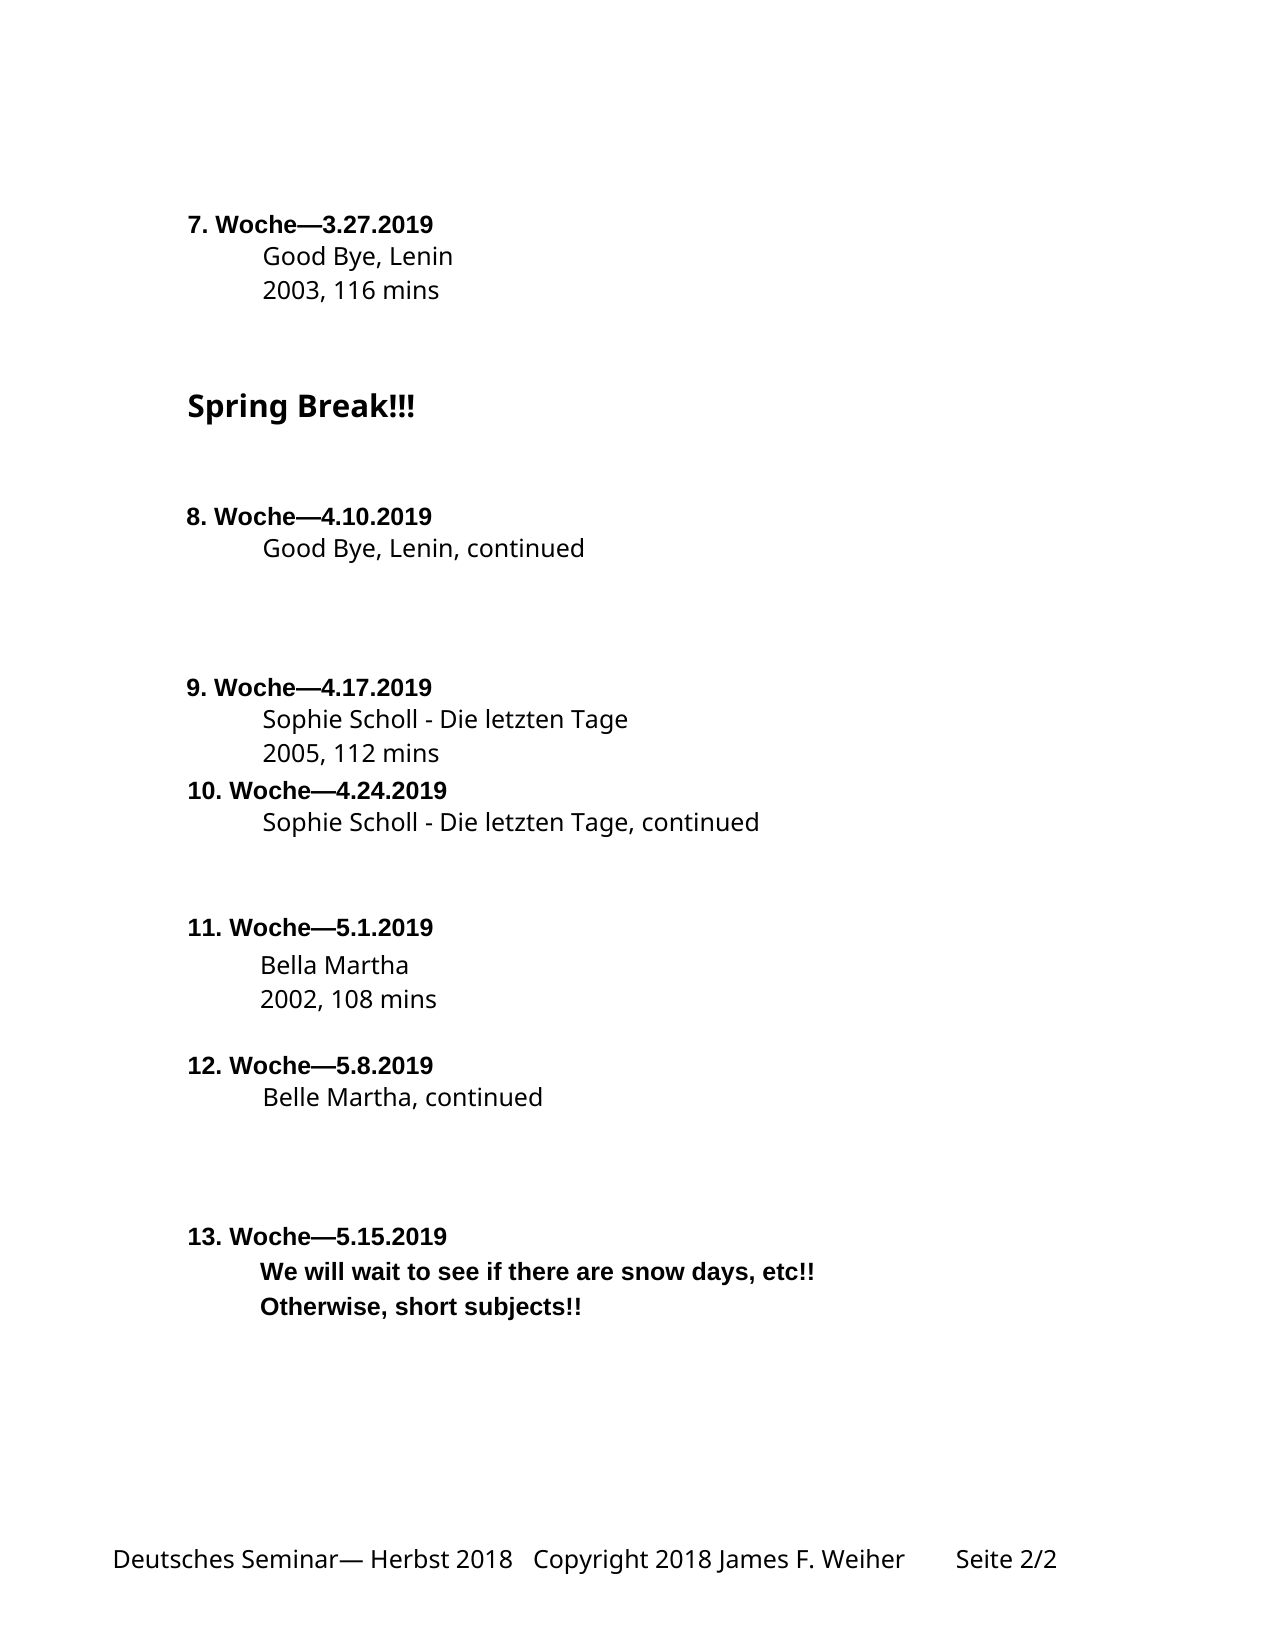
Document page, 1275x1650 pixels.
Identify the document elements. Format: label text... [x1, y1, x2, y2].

text Sophie Scholl - Die letzten Tage [262, 701, 1162, 736]
text Belle Martha, continued [262, 1080, 1162, 1114]
text 13. Woche—5.15.2019 [187, 1222, 1162, 1251]
text 10. Woche—4.24.2019 [187, 776, 1162, 804]
text Sophie Scholl - Die letzten Tage, continued [262, 804, 1162, 839]
text Otherwise, short subjects!! [187, 1292, 1162, 1321]
text Good Bye, Lenin, continued [262, 530, 1162, 564]
text 9. Woche—4.17.2019 [112, 673, 1162, 701]
text Spring Break!!! [187, 383, 1162, 426]
text 8. Woche—4.10.2019 [186, 501, 1162, 530]
text 11. Woche—5.1.2019 [187, 913, 1162, 942]
text 2003, 116 mins [262, 273, 1162, 307]
text Bella Martha 2002, 108 mins [260, 948, 1162, 1045]
text Good Bye, Lenin [262, 239, 1162, 273]
text 2005, 112 mins [262, 736, 1162, 769]
text 7. Woche—3.27.2019 [187, 210, 1162, 239]
text We will wait to see if there are snow days, etc!! [187, 1257, 1162, 1286]
text 12. Woche—5.8.2019 [187, 1051, 1162, 1080]
